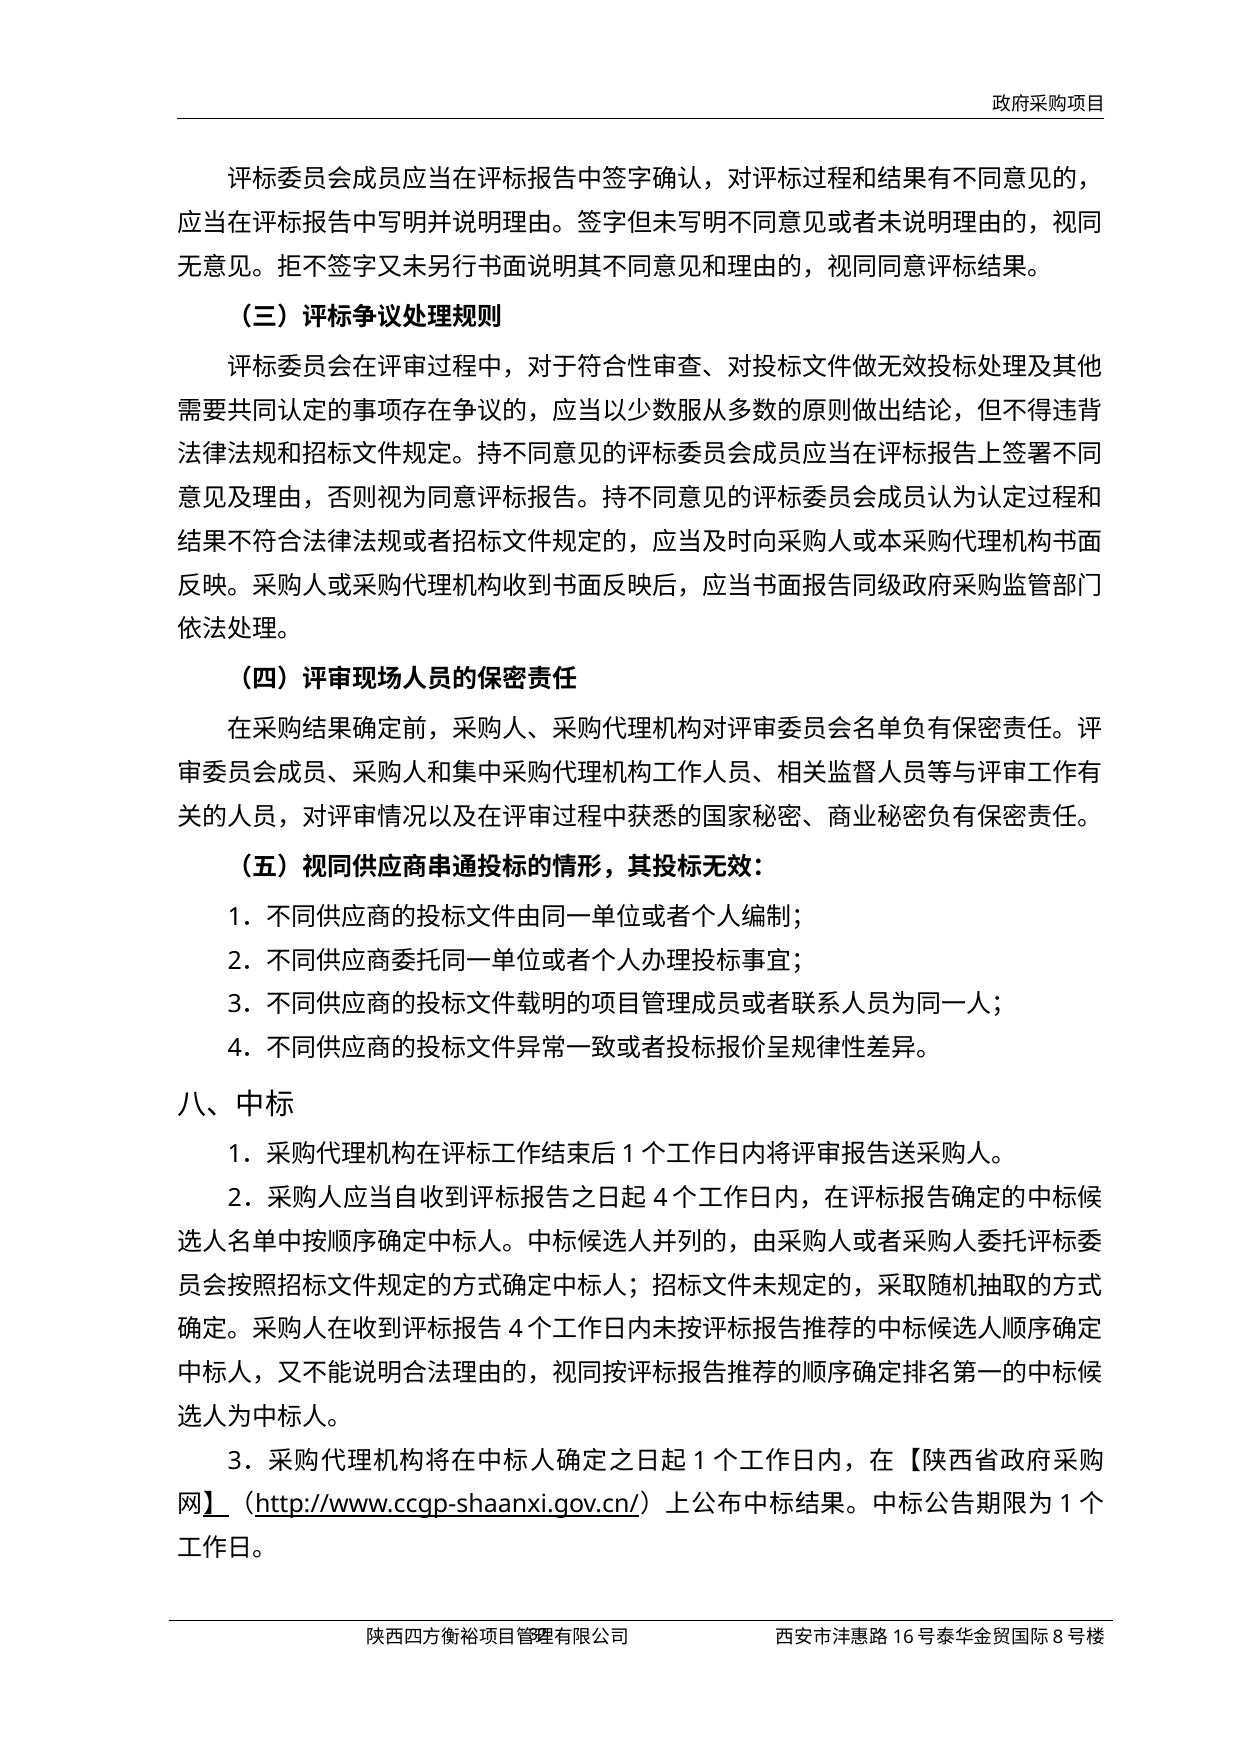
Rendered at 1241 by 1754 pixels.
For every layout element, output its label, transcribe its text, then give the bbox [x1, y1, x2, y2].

subtitle （五）视同供应商串通投标的情形，其投标无效： [177, 843, 1104, 886]
text 在采购结果确定前，采购人、采购代理机构对评审委员会名单负有保密责任。评审委员会成员、采购人和集中采购代理机构工作人员、相关监督人员等与评审工作有关的人员，对评审情况以及在评审过程中获悉的国家秘密、商业秘密负有保密责任。 [177, 705, 1104, 836]
text 1．不同供应商的投标文件由同一单位或者个人编制； [177, 893, 1104, 936]
text 2．采购人应当自收到评标报告之日起4个工作日内，在评标报告确定的中标候选人名单中按顺序确定中标人。中标候选人并列的，由采购人或者采购人委托评标委员会按照招标文件规定的方式确定中标人；招标文件未规定的，采取随机抽取的方式确定。采购人在收到评标报告4个工作日内未按评标报告推荐的中标候选人顺序确定中标人，又不能说明合法理由的，视同按评标报告推荐的顺序确定排名第一的中标候选人为中标人。 [177, 1174, 1104, 1436]
text 4．不同供应商的投标文件异常一致或者投标报价呈规律性差异。 [177, 1024, 1104, 1068]
text 3．采购代理机构将在中标人确定之日起1个工作日内，在【陕西省政府采购网】（http://www.ccgp-shaanxi.gov.cn/）上公布中标结果。中标公告期限为1个工作日。 [177, 1436, 1104, 1568]
subtitle （三）评标争议处理规则 [177, 293, 1104, 336]
text 评标委员会成员应当在评标报告中签字确认，对评标过程和结果有不同意见的，应当在评标报告中写明并说明理由。签字但未写明不同意见或者未说明理由的，视同无意见。拒不签字又未另行书面说明其不同意见和理由的，视同同意评标结果。 [177, 155, 1104, 286]
text 3．不同供应商的投标文件载明的项目管理成员或者联系人员为同一人； [177, 980, 1104, 1024]
text 1．采购代理机构在评标工作结束后1个工作日内将评审报告送采购人。 [177, 1130, 1104, 1174]
subtitle （四）评审现场人员的保密责任 [177, 655, 1104, 699]
text 评标委员会在评审过程中，对于符合性审查、对投标文件做无效投标处理及其他需要共同认定的事项存在争议的，应当以少数服从多数的原则做出结论，但不得违背法律法规和招标文件规定。持不同意见的评标委员会成员应当在评标报告上签署不同意见及理由，否则视为同意评标报告。持不同意见的评标委员会成员认为认定过程和结果不符合法律法规或者招标文件规定的，应当及时向采购人或本采购代理机构书面反映。采购人或采购代理机构收到书面反映后，应当书面报告同级政府采购监管部门依法处理。 [177, 343, 1104, 649]
text 2．不同供应商委托同一单位或者个人办理投标事宜； [177, 936, 1104, 980]
subtitle 八、中标 [177, 1080, 1104, 1124]
